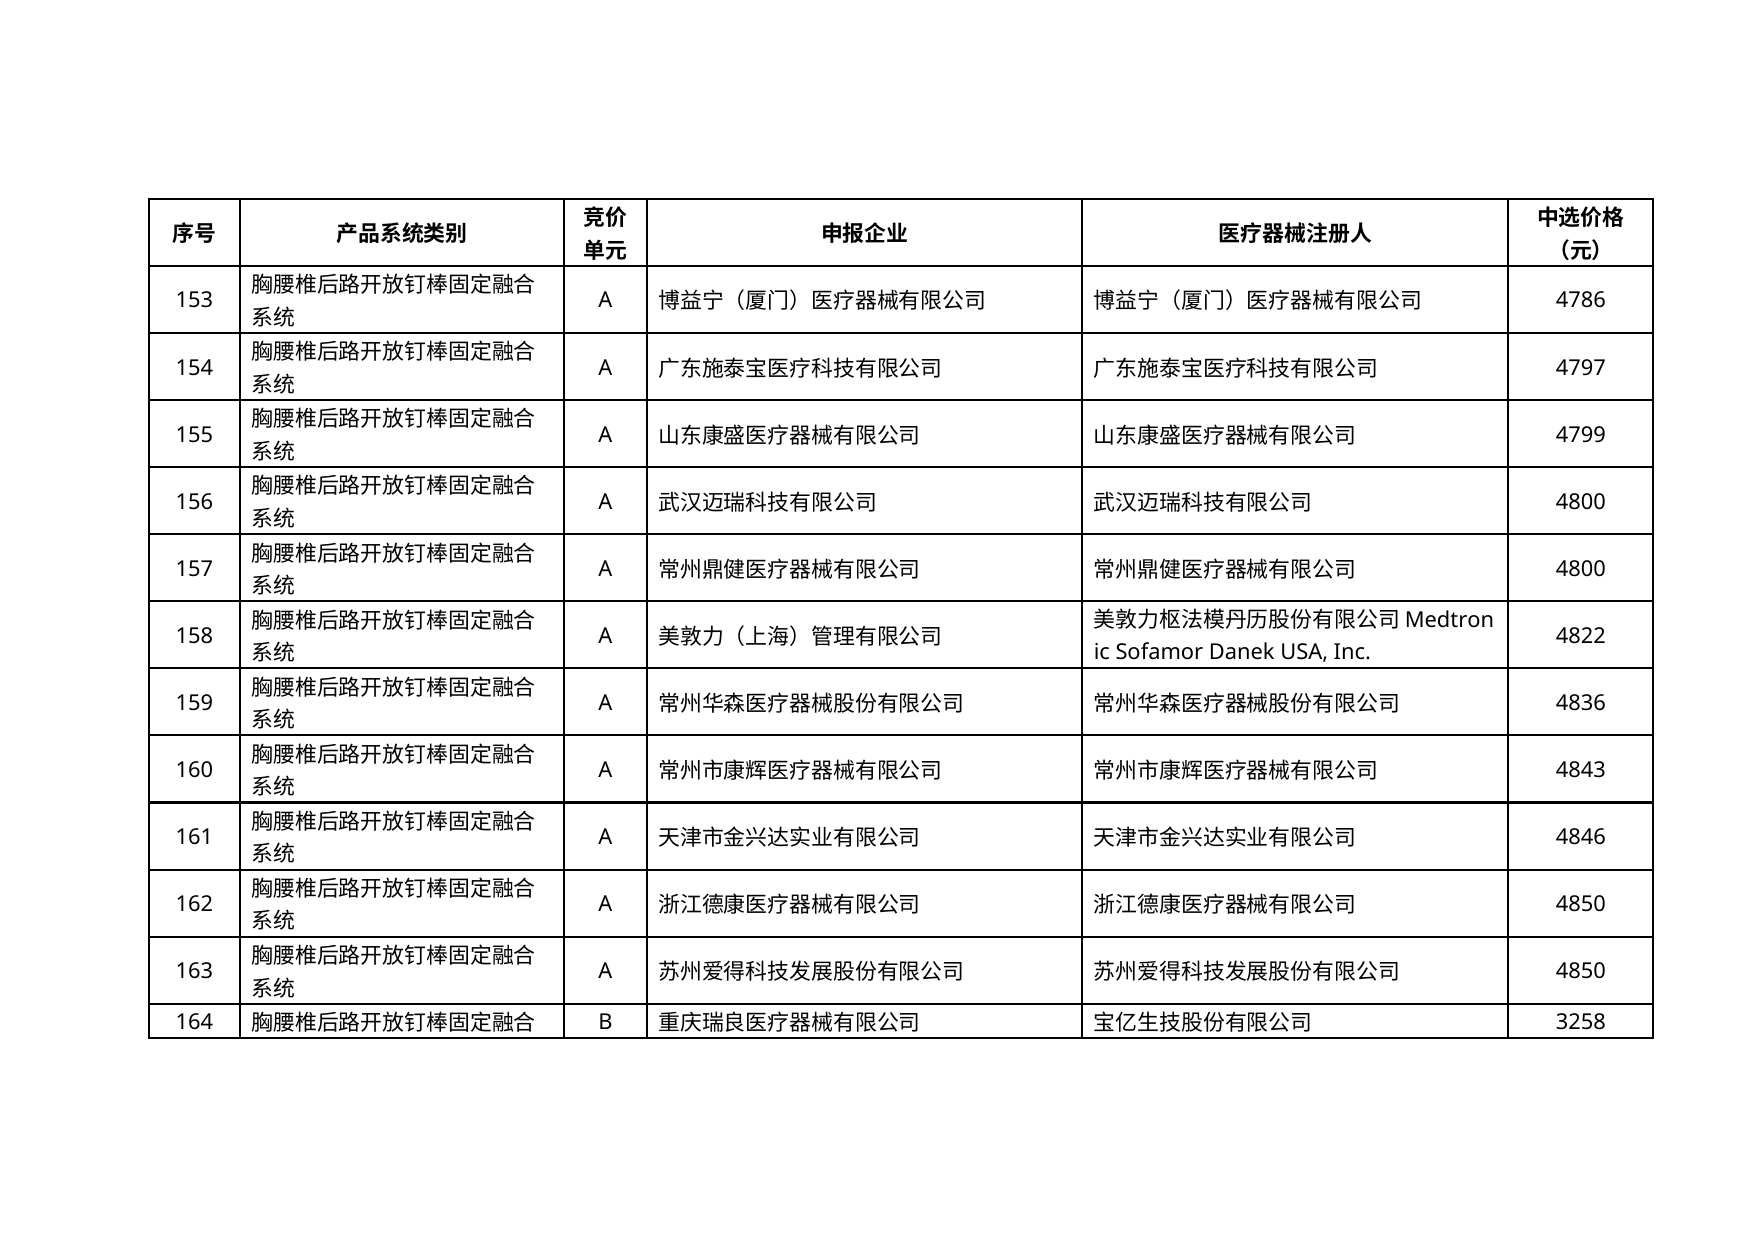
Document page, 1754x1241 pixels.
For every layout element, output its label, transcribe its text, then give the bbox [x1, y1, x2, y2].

table_cell 常州鼎健医疗器械有限公司 [648, 535, 1081, 600]
table_cell 158 [150, 602, 239, 667]
table_cell 4846 [1509, 804, 1652, 868]
table_cell 浙江德康医疗器械有限公司 [648, 871, 1081, 936]
table_cell 163 [150, 938, 239, 1003]
table_cell 山东康盛医疗器械有限公司 [1083, 401, 1507, 466]
table_header 中选价格（元） [1509, 200, 1652, 265]
table_header 医疗器械注册人 [1083, 200, 1507, 265]
table_cell 重庆瑞良医疗器械有限公司 [648, 1005, 1081, 1037]
table_cell 154 [150, 334, 239, 399]
table_cell 广东施泰宝医疗科技有限公司 [1083, 334, 1507, 399]
table_cell 胸腰椎后路开放钉棒固定融合系统 [241, 669, 563, 734]
table_cell 4850 [1509, 938, 1652, 1003]
table_cell A [565, 669, 646, 734]
table_cell A [565, 602, 646, 667]
table_cell 161 [150, 804, 239, 868]
table_cell 武汉迈瑞科技有限公司 [1083, 468, 1507, 533]
table_cell 美敦力枢法模丹历股份有限公司 Medtronic Sofamor Danek USA, Inc. [1083, 602, 1507, 667]
table_cell 常州市康辉医疗器械有限公司 [648, 736, 1081, 801]
table_cell 胸腰椎后路开放钉棒固定融合系统 [241, 602, 563, 667]
table_cell 胸腰椎后路开放钉棒固定融合系统 [241, 267, 563, 332]
table_cell 4850 [1509, 871, 1652, 936]
table_cell 4800 [1509, 468, 1652, 533]
table_cell A [565, 804, 646, 868]
table_cell 常州鼎健医疗器械有限公司 [1083, 535, 1507, 600]
table_cell 胸腰椎后路开放钉棒固定融合系统 [241, 736, 563, 801]
table_header 竞价单元 [565, 200, 646, 265]
table_cell 159 [150, 669, 239, 734]
table_cell 胸腰椎后路开放钉棒固定融合系统 [241, 468, 563, 533]
table_cell 博益宁（厦门）医疗器械有限公司 [648, 267, 1081, 332]
table_header 产品系统类别 [241, 200, 563, 265]
table_cell 常州市康辉医疗器械有限公司 [1083, 736, 1507, 801]
table_cell 胸腰椎后路开放钉棒固定融合系统 [241, 871, 563, 936]
table_cell A [565, 736, 646, 801]
table_cell 4836 [1509, 669, 1652, 734]
table_cell 162 [150, 871, 239, 936]
table_cell 苏州爱得科技发展股份有限公司 [1083, 938, 1507, 1003]
table_cell A [565, 535, 646, 600]
table_cell 武汉迈瑞科技有限公司 [648, 468, 1081, 533]
table_cell 160 [150, 736, 239, 801]
table_cell 胸腰椎后路开放钉棒固定融合系统 [241, 938, 563, 1003]
table_cell A [565, 871, 646, 936]
table_cell 3258 [1509, 1005, 1652, 1037]
table_cell 4800 [1509, 535, 1652, 600]
table_cell B [565, 1005, 646, 1037]
table_cell 天津市金兴达实业有限公司 [1083, 804, 1507, 868]
table_cell 浙江德康医疗器械有限公司 [1083, 871, 1507, 936]
table_cell 天津市金兴达实业有限公司 [648, 804, 1081, 868]
table_cell 153 [150, 267, 239, 332]
table_cell 4797 [1509, 334, 1652, 399]
table_cell 宝亿生技股份有限公司 [1083, 1005, 1507, 1037]
table_cell A [565, 267, 646, 332]
table_cell 常州华森医疗器械股份有限公司 [1083, 669, 1507, 734]
table_cell 155 [150, 401, 239, 466]
table_cell 胸腰椎后路开放钉棒固定融合系统 [241, 535, 563, 600]
table_header 序号 [150, 200, 239, 265]
table_cell 156 [150, 468, 239, 533]
table_cell 4843 [1509, 736, 1652, 801]
table_cell 常州华森医疗器械股份有限公司 [648, 669, 1081, 734]
table_cell 157 [150, 535, 239, 600]
table_cell 广东施泰宝医疗科技有限公司 [648, 334, 1081, 399]
table_cell A [565, 468, 646, 533]
table_cell 4799 [1509, 401, 1652, 466]
table_cell 胸腰椎后路开放钉棒固定融合系统 [241, 334, 563, 399]
table_cell A [565, 938, 646, 1003]
table_cell A [565, 401, 646, 466]
table_cell 山东康盛医疗器械有限公司 [648, 401, 1081, 466]
table_header 申报企业 [648, 200, 1081, 265]
table_cell 美敦力（上海）管理有限公司 [648, 602, 1081, 667]
table_cell 胸腰椎后路开放钉棒固定融合系统 [241, 804, 563, 868]
table_cell 4786 [1509, 267, 1652, 332]
table_cell 苏州爱得科技发展股份有限公司 [648, 938, 1081, 1003]
table_cell 胸腰椎后路开放钉棒固定融合系统 [241, 401, 563, 466]
table_cell 胸腰椎后路开放钉棒固定融合系统 [241, 1005, 563, 1037]
table_cell A [565, 334, 646, 399]
table_cell 博益宁（厦门）医疗器械有限公司 [1083, 267, 1507, 332]
table_cell 164 [150, 1005, 239, 1037]
table_cell 4822 [1509, 602, 1652, 667]
